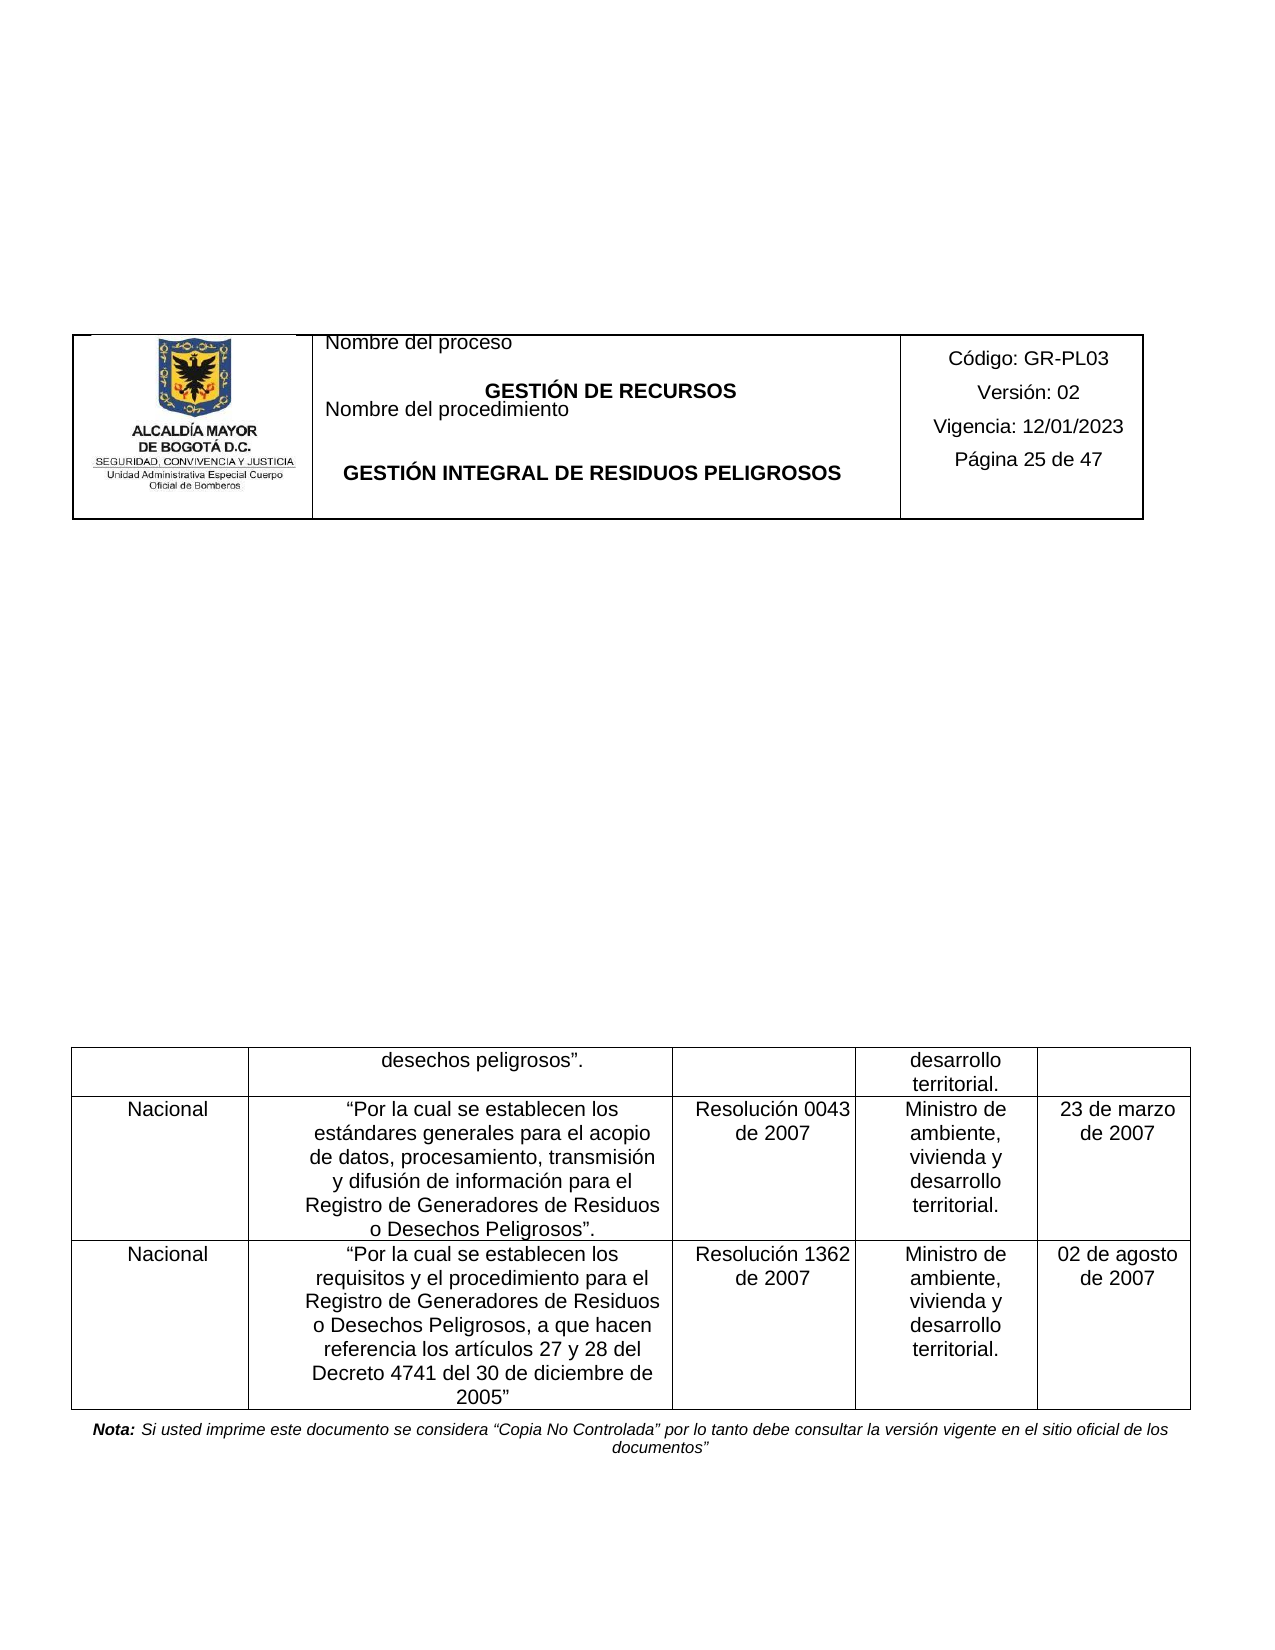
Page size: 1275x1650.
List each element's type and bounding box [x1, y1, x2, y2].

picture [91, 335, 296, 492]
